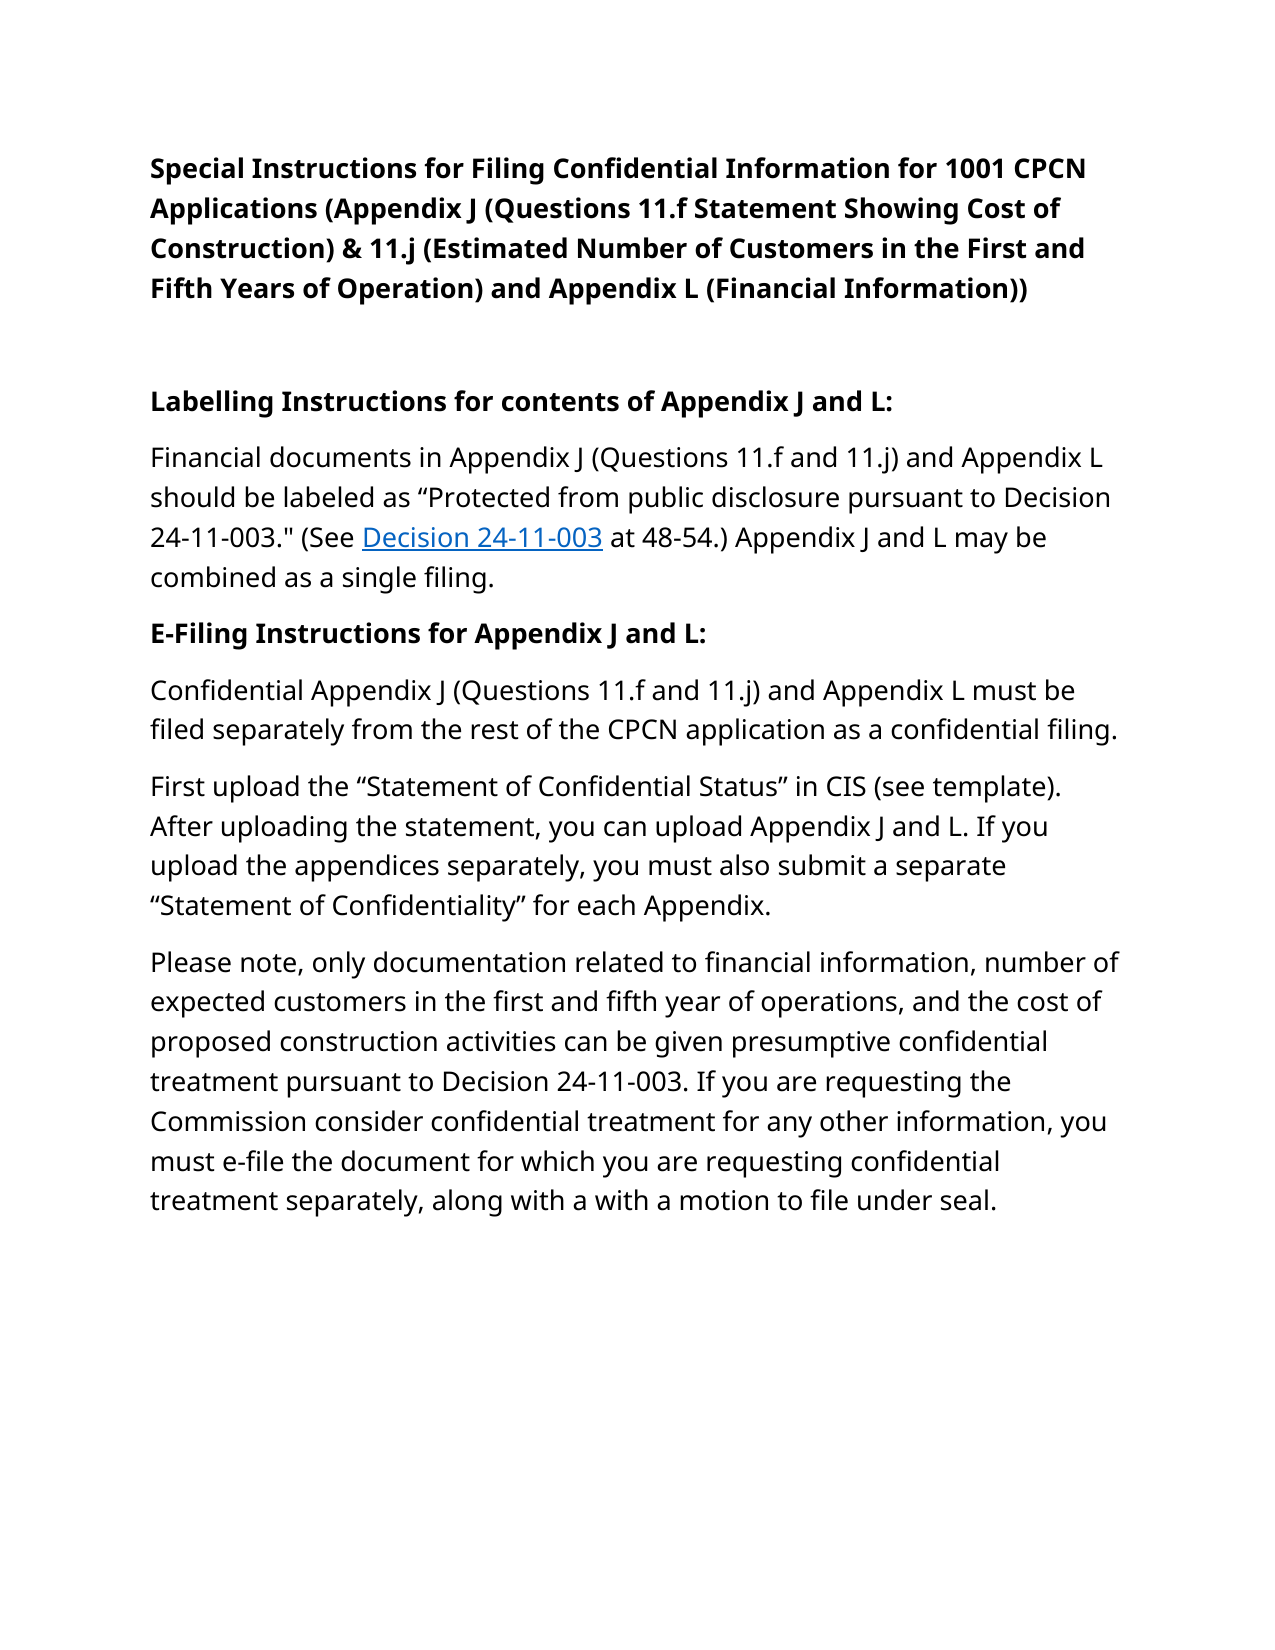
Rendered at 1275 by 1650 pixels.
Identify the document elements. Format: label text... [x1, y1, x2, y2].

text E-Filing Instructions for Appendix J and L: [150, 614, 1125, 651]
text Special Instructions for Filing Confidential Information for 1001 CPCN Applications (Appendix J (Questions 11.f Statement Showing Cost of Construction) & 11.j (Estimated Number of Customers in the First and Fifth Years of Operation) and Appendix L (Financial Information)) [150, 150, 1125, 306]
text Labelling Instructions for contents of Appendix J and L: [150, 382, 1125, 419]
text First upload the “Statement of Confidential Status” in CIS (see template). After uploading the statement, you can upload Appendix J and L. If you upload the appendices separately, you must also submit a separate “Statement of Confidentiality” for each Appendix. [150, 767, 1125, 923]
text Please note, only documentation related to financial information, number of expected customers in the first and fifth year of operations, and the cost of proposed construction activities can be given presumptive confidential treatment pursuant to Decision 24-11-003. If you are requesting the Commission consider confidential treatment for any other information, you must e-file the document for which you are requesting confidential treatment separately, along with a with a motion to file under seal. [150, 943, 1125, 1219]
text Confidential Appendix J (Questions 11.f and 11.j) and Appendix L must be filed separately from the rest of the CPCN application as a confidential filing. [150, 671, 1125, 748]
text Financial documents in Appendix J (Questions 11.f and 11.j) and Appendix L should be labeled as “Protected from public disclosure pursuant to Decision 24-11-003." (See Decision 24-11-003 at 48-54.) Appendix J and L may be combined as a single filing. [150, 439, 1125, 595]
